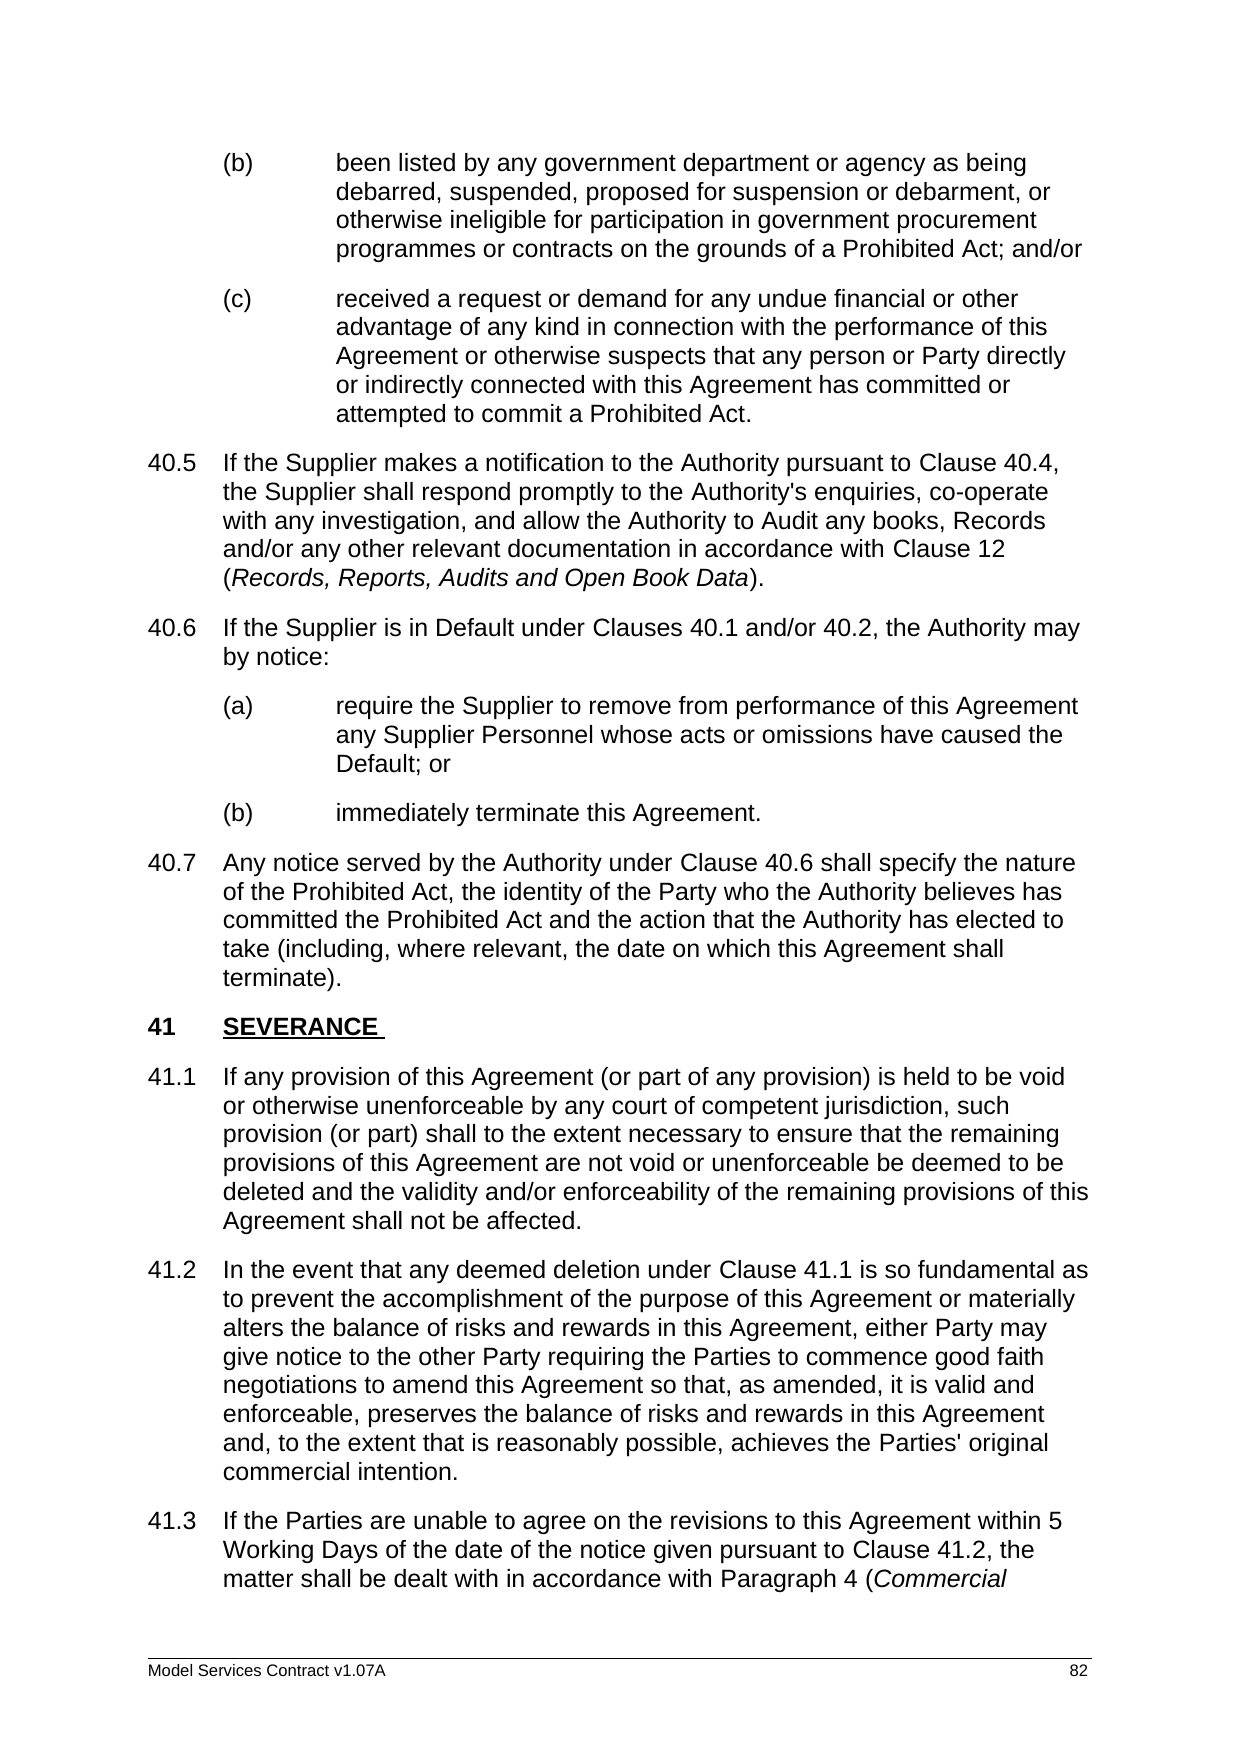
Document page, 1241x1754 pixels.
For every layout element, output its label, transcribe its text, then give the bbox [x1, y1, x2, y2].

text If the Supplier makes a notification to the Authority pursuant to Clause 40.4, the Supplier shall respond promptly to the Authority's enquiries, co-operate with any investigation, and allow the Authority to Audit any books, Records and/or any other relevant documentation in accordance with Clause 12 (Records, Reports, Audits and Open Book Data). [148, 448, 1092, 592]
text If any provision of this Agreement (or part of any provision) is held to be void or otherwise unenforceable by any court of competent jurisdiction, such provision (or part) shall to the extent necessary to ensure that the remaining provisions of this Agreement are not void or unenforceable be deemed to be deleted and the validity and/or enforceability of the remaining provisions of this Agreement shall not be affected. [148, 1062, 1092, 1234]
text In the event that any deemed deletion under Clause 41.1 is so fundamental as to prevent the accomplishment of the purpose of this Agreement or materially alters the balance of risks and rewards in this Agreement, either Party may give notice to the other Party requiring the Parties to commence good faith negotiations to amend this Agreement so that, as amended, it is valid and enforceable, preserves the balance of risks and rewards in this Agreement and, to the extent that is reasonably possible, achieves the Parties' original commercial intention. [148, 1255, 1092, 1485]
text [148, 1506, 1092, 1592]
text require the Supplier to remove from performance of this Agreement any Supplier Personnel whose acts or omissions have caused the Default; or [223, 691, 1092, 777]
text been listed by any government department or agency as being debarred, suspended, proposed for suspension or debarment, or otherwise ineligible for participation in government procurement programmes or contracts on the grounds of a Prohibited Act; and/or [223, 148, 1092, 263]
text immediately terminate this Agreement. [223, 798, 1092, 827]
text received a request or demand for any undue financial or other advantage of any kind in connection with the performance of this Agreement or otherwise suspects that any person or Party directly or indirectly connected with this Agreement has committed or attempted to commit a Prohibited Act. [223, 283, 1092, 427]
text Any notice served by the Authority under Clause 40.6 shall specify the nature of the Prohibited Act, the identity of the Party who the Authority believes has committed the Prohibited Act and the action that the Authority has elected to take (including, where relevant, the date on which this Agreement shall terminate). [148, 848, 1092, 991]
text If the Supplier is in Default under Clauses 40.1 and/or 40.2, the Authority may by notice: [148, 613, 1092, 670]
text SEVERANCE [148, 1012, 1092, 1041]
